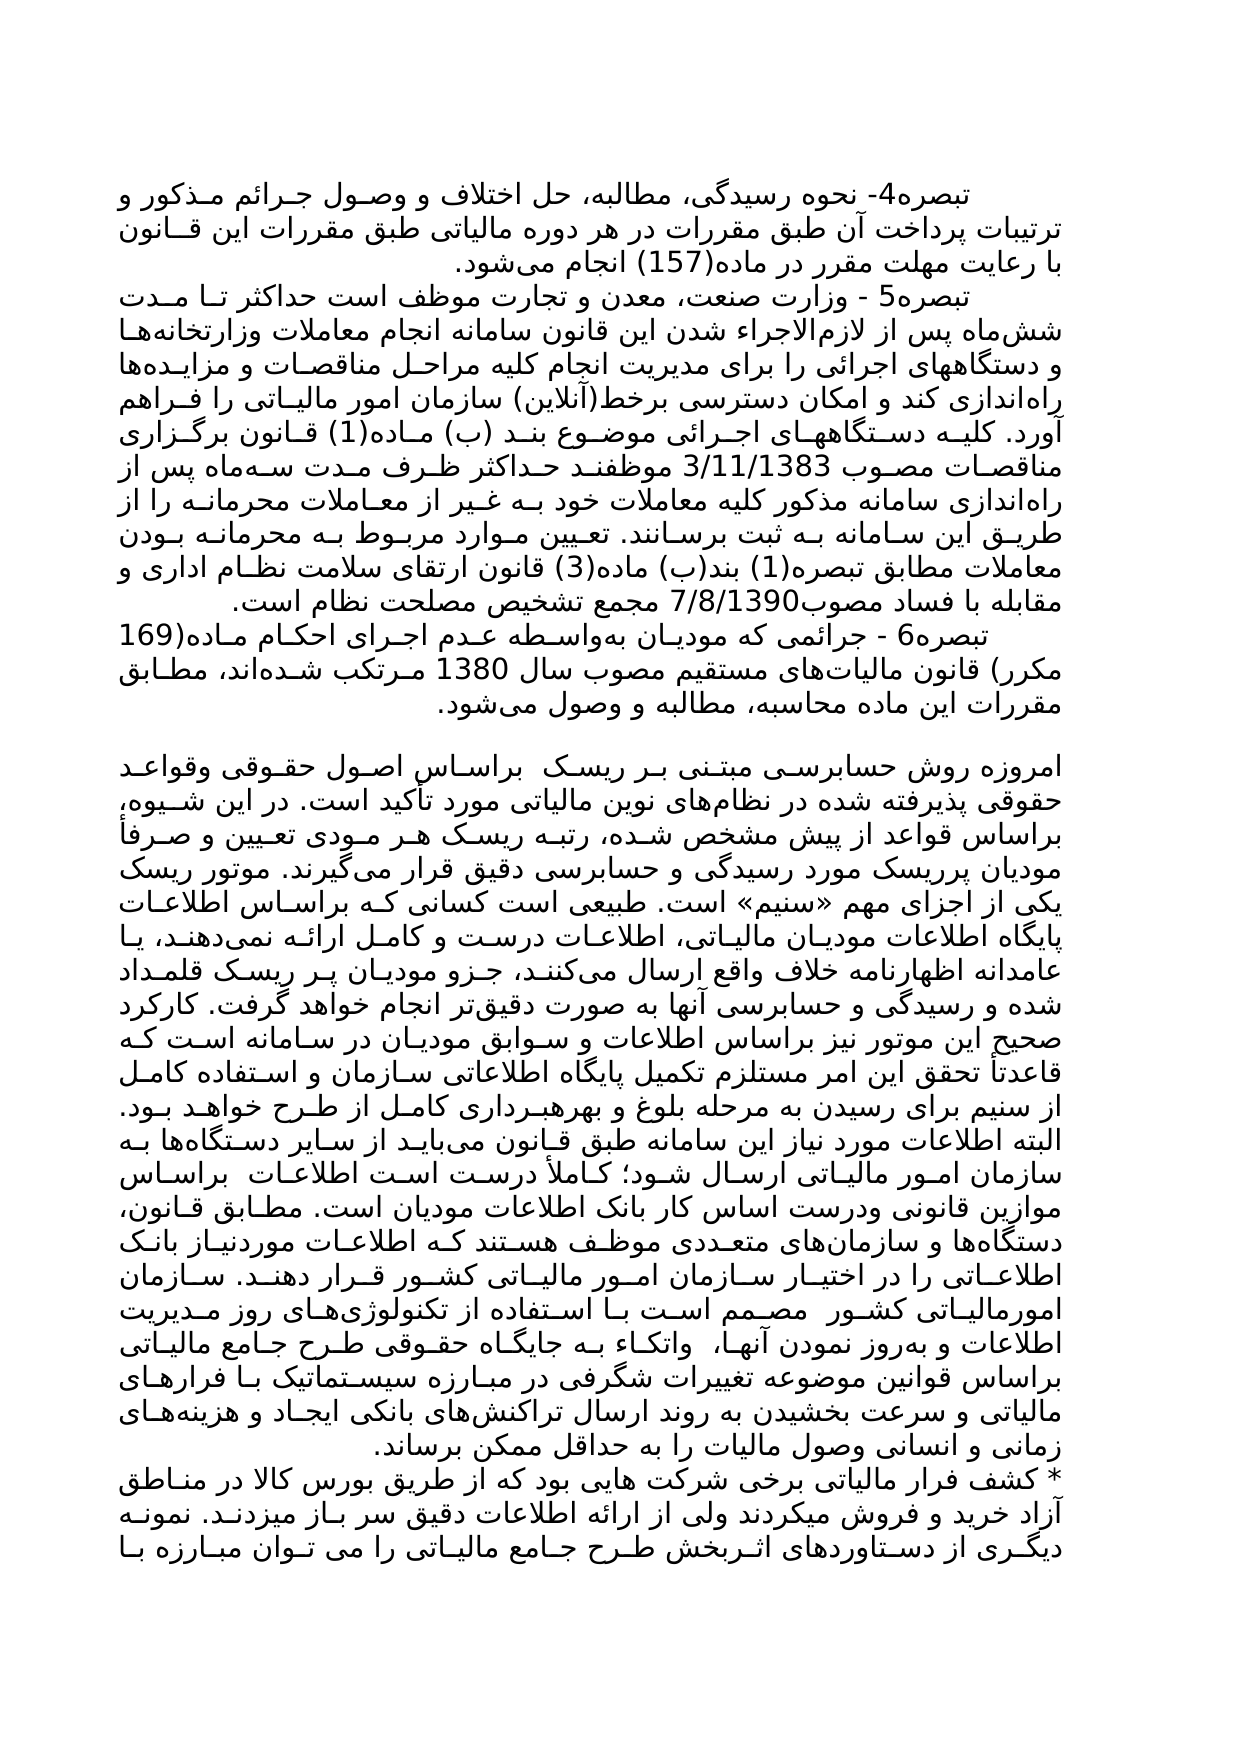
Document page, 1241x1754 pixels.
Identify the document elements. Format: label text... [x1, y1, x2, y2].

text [118, 1462, 1063, 1564]
text تبصره5 - وزارت صنعت، معدن و تجارت موظف است حداکثر تا مدت شش‌ماه پس از لازم‌الاجراء شدن این قانون سامانه انجام معاملات وزارتخانه‌ها و دستگاههای اجرائی را برای مدیریت انجام کلیه مراحل مناقصات و مزایده‌ها راه‌اندازی کند و امکان دسترسی برخط(آنلاین) سازمان امور مالیاتی را فراهم آورد. کلیه دستگاههای اجرائی موضوع بند (ب) ماده(1) قانون برگزاری مناقصات مصوب 3/11/1383 موظفند حداکثر ظرف مدت سه‌ماه پس از راه‌اندازی سامانه مذکور کلیه معاملات خود به غیر از معاملات محرمانه را از طریق این سامانه به ثبت برسانند. تعیین موارد مربوط به محرمانه بودن معاملات مطابق تبصره(1) بند(ب) ماده(3) قانون ارتقای سلامت نظام اداری و مقابله با فساد مصوب7/8/1390 مجمع تشخیص مصلحت نظام است. [118, 279, 1063, 619]
text امروزه روش حسابرسی مبتنی بر ریسک براساس اصول حقوقی وقواعد حقوقی پذیرفته شده در نظام‌های نوین مالیاتی مورد تأکید است. در این شیوه، براساس قواعد از پیش مشخص شده، رتبه ریسک هر مودی تعیین و صرفأ مودیان پرریسک مورد رسیدگی و حسابرسی دقیق قرار می‌گیرند. موتور ریسک یکی از اجزای مهم «سنیم» است. طبیعی است کسانی که براساس اطلاعات پایگاه اطلاعات مودیان مالیاتی، اطلاعات درست و کامل ارائه نمی‌دهند، یا عامدانه اظهارنامه خلاف واقع ارسال می‌کنند، جزو مودیان پر ریسک قلمداد شده و رسیدگی و حسابرسی آنها به صورت دقیق‌تر انجام خواهد گرفت. کارکرد صحیح این موتور نیز براساس اطلاعات و سوابق مودیان در سامانه است که قاعدتأ تحقق این امر مستلزم تکمیل پایگاه اطلاعاتی سازمان و استفاده کامل از سنیم برای رسیدن به مرحله بلوغ و بهرهبرداری کامل از طرح خواهد بود. البته اطلاعات مورد نیاز این سامانه طبق قانون می‌باید از سایر دستگاه‌ها به سازمان امور مالیاتی ارسال شود؛ کاملأ درست است اطلاعات براساس موازین قانونی ودرست اساس کار بانک اطلاعات مودیان است. مطابق قانون، دستگاه‌ها و سازمان‌های متعددی موظف هستند که اطلاعات موردنیاز بانک اطلاعاتی را در اختیار سازمان امور مالیاتی کشور قرار دهند. سازمان امورمالیاتی کشور مصمم است با استفاده از تکنولوژی‌های روز مدیریت اطلاعات و به‌روز نمودن آنها، واتکاء به جایگاه حقوقی طرح جامع مالیاتی براساس قوانین موضوعه تغییرات شگرفی در مبارزه سیستماتیک با فرارهای مالیاتی و سرعت بخشیدن به روند ارسال تراکنش‌های بانکی ایجاد و هزینه‌های زمانی و انسانی وصول مالیات را به حداقل ممکن برساند. [118, 749, 1063, 1462]
text تبصره4- نحوه رسیدگی، مطالبه، حل اختلاف و وصول جرائم مذکور و ترتیبات پرداخت آن طبق مقررات در هر دوره مالیاتی طبق مقررات این قانون با رعایت مهلت مقرر در ماده(157) انجام می‌شود. [118, 177, 1063, 279]
text تبصره6 - جرائمی که مودیان به‌واسطه عدم اجرای احکام ماده(169 مکرر) قانون مالیات‌های مستقیم مصوب سال 1380 مرتکب شده‌اند، مطابق مقررات این ماده محاسبه، مطالبه و وصول می‌شود. [118, 619, 1063, 721]
